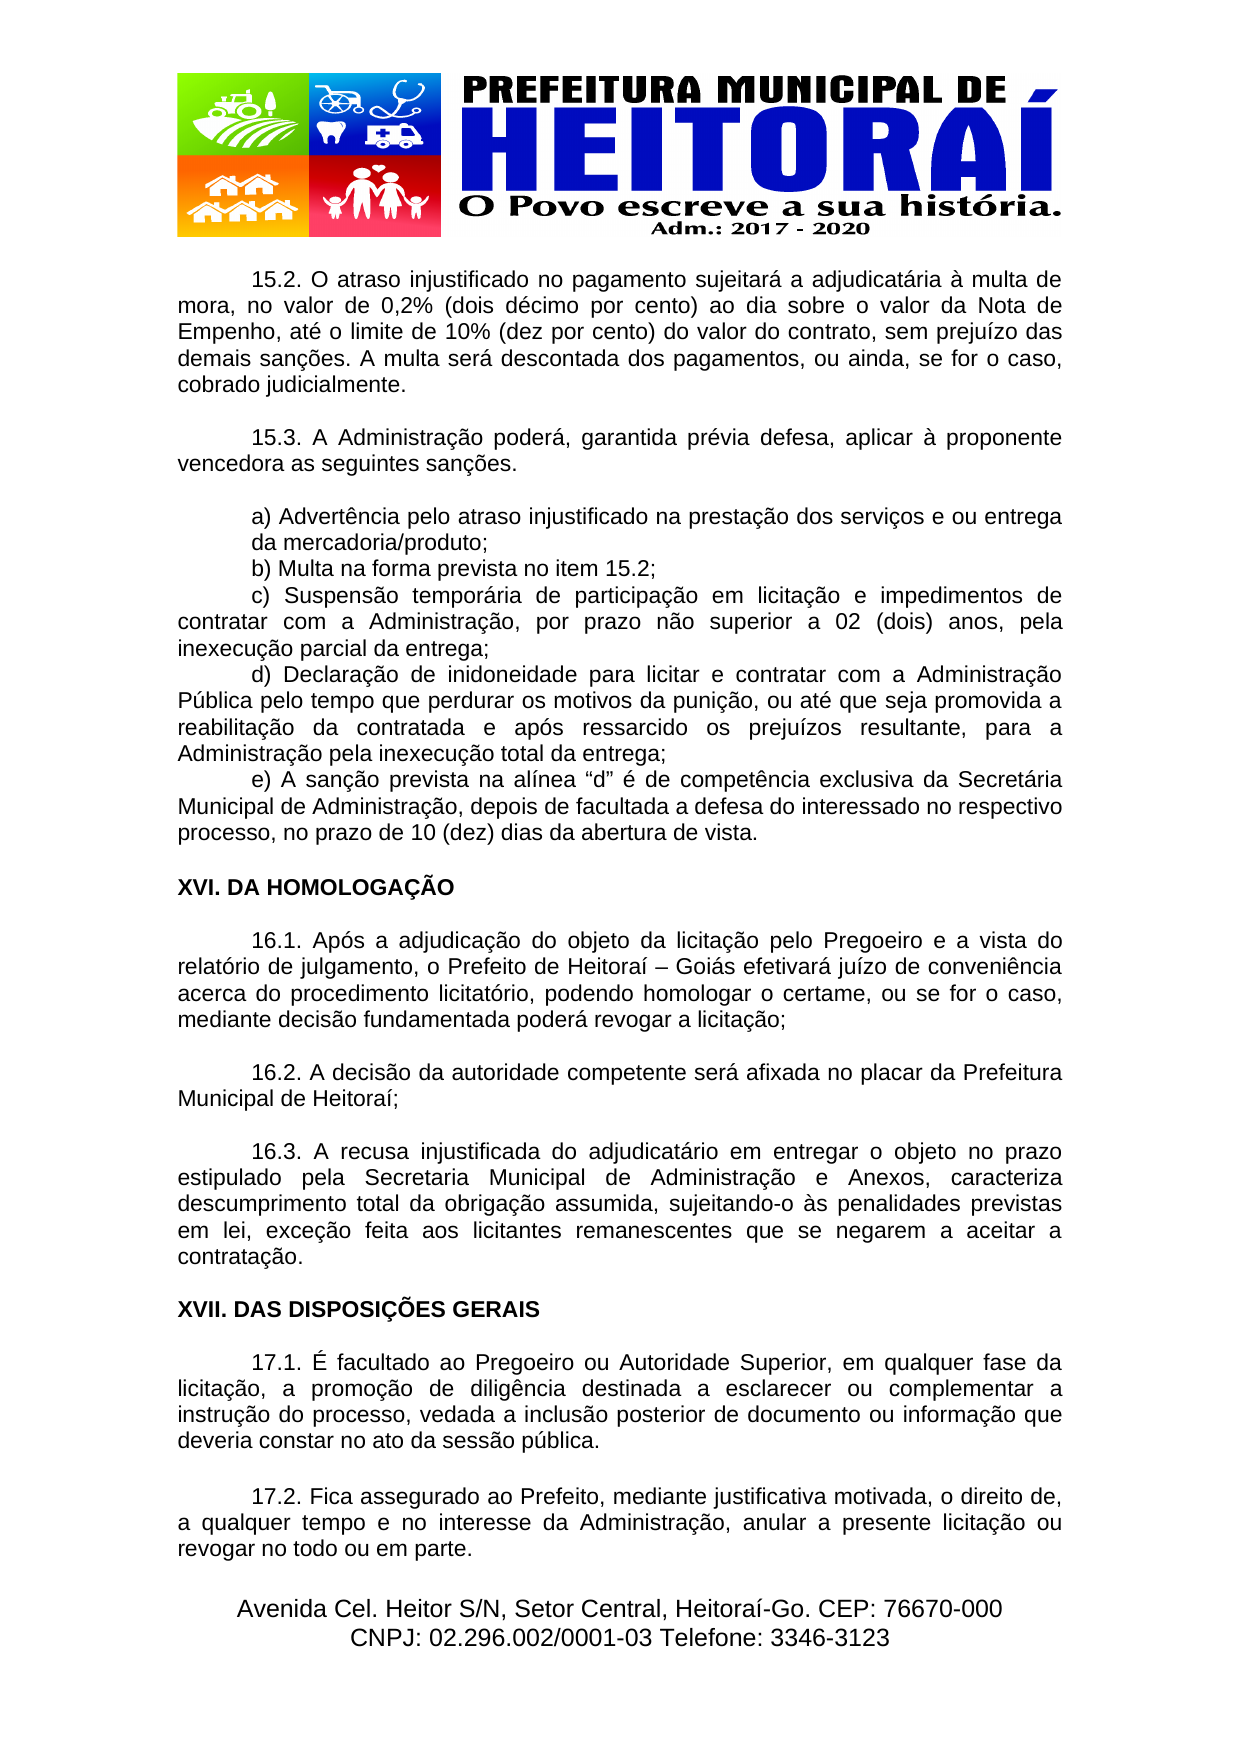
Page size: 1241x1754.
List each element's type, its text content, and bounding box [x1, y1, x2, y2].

text c) Suspensão temporária de participação em licitação e impedimentos de contratar com a Administração, por prazo não superior a 02 (dois) anos, pela inexecução parcial da entrega; [177, 582, 1063, 661]
text 17.2. Fica assegurado ao Prefeito, mediante justificativa motivada, o direito de, a qualquer tempo e no interesse da Administração, anular a presente licitação ou revogar no todo ou em parte. [177, 1483, 1063, 1562]
text 15.3. A Administração poderá, garantida prévia defesa, aplicar à proponente vencedora as seguintes sanções. [177, 424, 1063, 476]
text 16.1. Após a adjudicação do objeto da licitação pelo Pregoeiro e a vista do relatório de julgamento, o Prefeito de Heitoraí – Goiás efetivará juízo de conveniência acerca do procedimento licitatório, podendo homologar o certame, ou se for o caso, mediante decisão fundamentada poderá revogar a licitação; [177, 927, 1063, 1032]
text 17.1. É facultado ao Pregoeiro ou Autoridade Superior, em qualquer fase da licitação, a promoção de diligência destinada a esclarecer ou complementar a instrução do processo, vedada a inclusão posterior de documento ou informação que deveria constar no ato da sessão pública. [177, 1348, 1063, 1454]
text b) Multa na forma prevista no item 15.2; [177, 555, 1063, 582]
text a) Advertência pelo atraso injustificado na prestação dos serviços e ou entrega da mercadoria/produto; [251, 503, 1063, 555]
text e) A sanção prevista na alínea “d” é de competência exclusiva da Secretária Municipal de Administração, depois de facultada a defesa do interessado no respectivo processo, no prazo de 10 (dez) dias da abertura de vista. [177, 766, 1063, 845]
text 15.2. O atraso injustificado no pagamento sujeitará a adjudicatária à multa de mora, no valor de 0,2% (dois décimo por cento) ao dia sobre o valor da Nota de Empenho, até o limite de 10% (dez por cento) do valor do contrato, sem prejuízo das demais sanções. A multa será descontada dos pagamentos, ou ainda, se for o caso, cobrado judicialmente. [177, 266, 1063, 397]
text XVII. DAS DISPOSIÇÕES GERAIS [177, 1296, 1063, 1322]
text 16.2. A decisão da autoridade competente será afixada no placar da Prefeitura Municipal de Heitoraí; [177, 1058, 1063, 1111]
text XVI. DA HOMOLOGAÇÃO [177, 874, 1063, 900]
picture [177, 73, 1061, 237]
text d) Declaração de inidoneidade para licitar e contratar com a Administração Pública pelo tempo que perdurar os motivos da punição, ou até que seja promovida a reabilitação da contratada e após ressarcido os prejuízos resultante, para a Administração pela inexecução total da entrega; [177, 661, 1063, 766]
text 16.3. A recusa injustificada do adjudicatário em entregar o objeto no prazo estipulado pela Secretaria Municipal de Administração e Anexos, caracteriza descumprimento total da obrigação assumida, sujeitando-o às penalidades previstas em lei, exceção feita aos licitantes remanescentes que se negarem a aceitar a contratação. [177, 1138, 1063, 1269]
